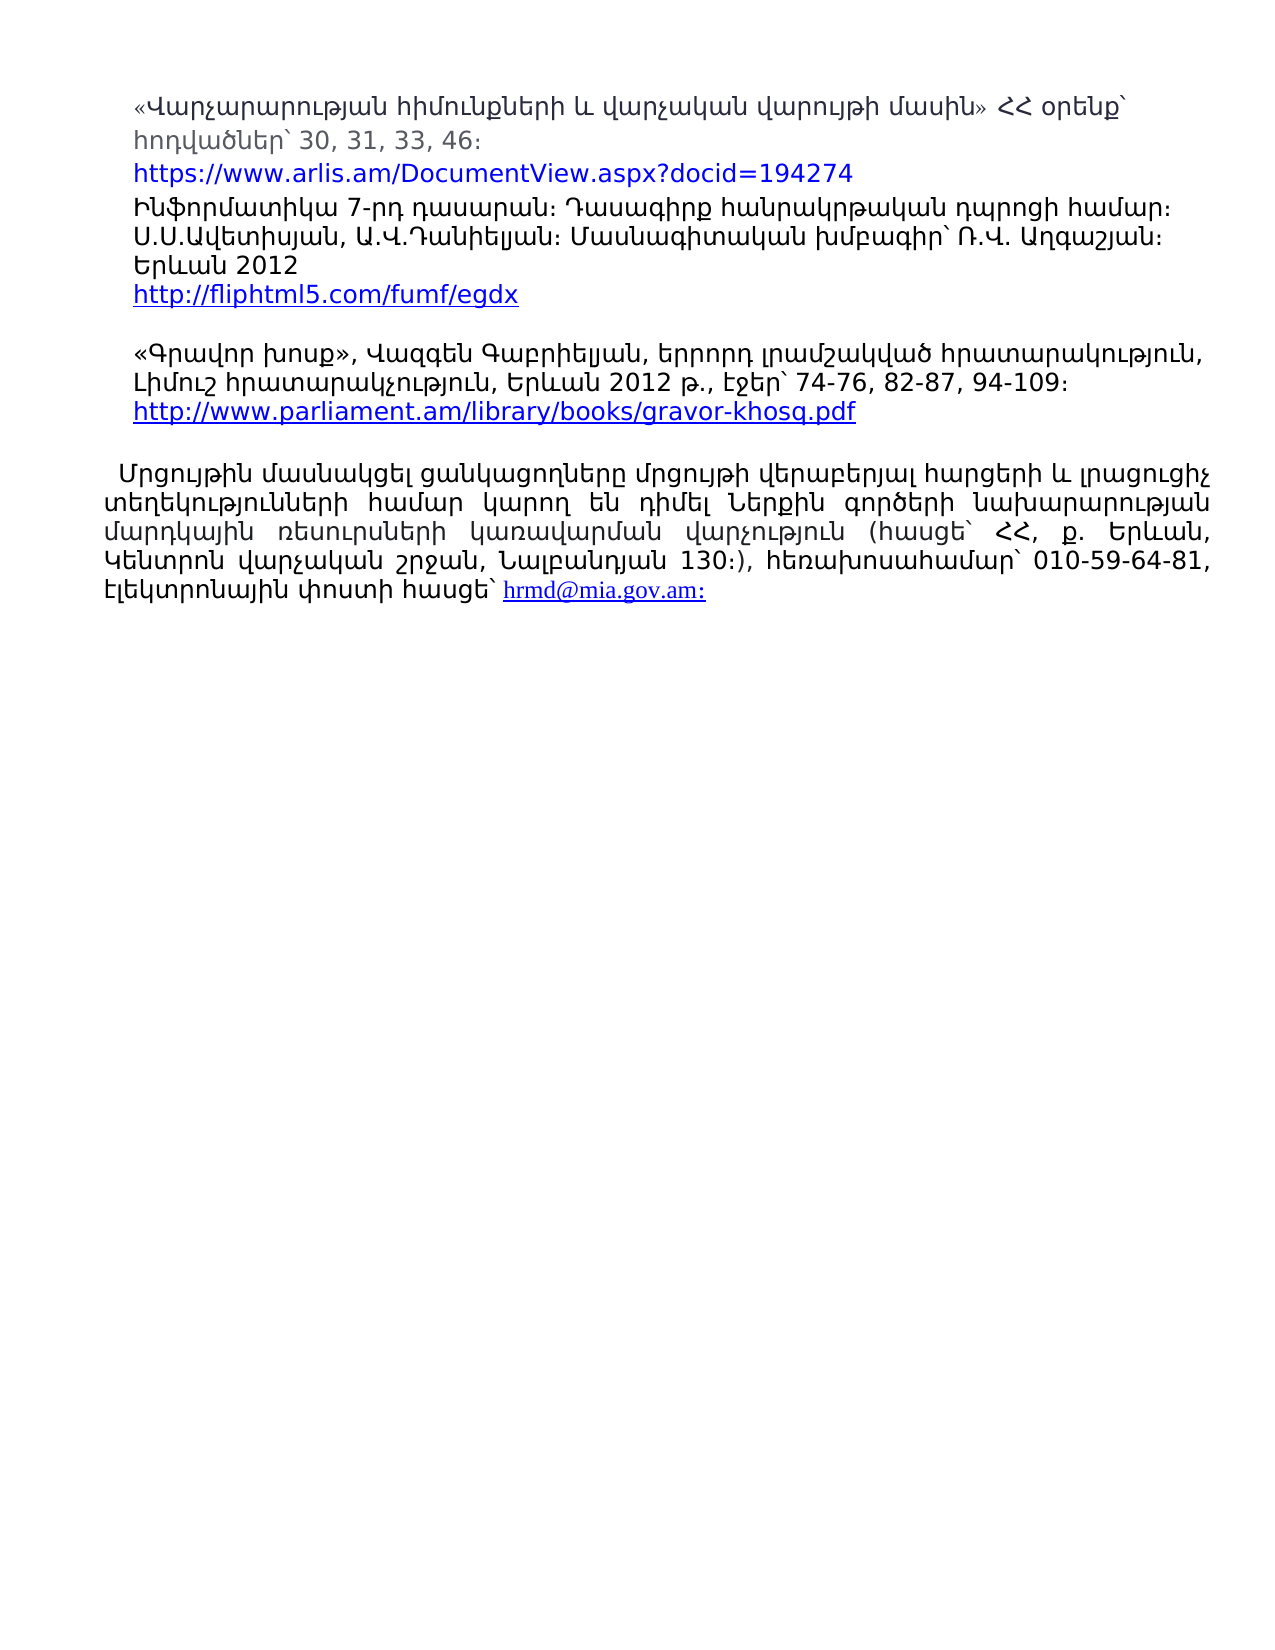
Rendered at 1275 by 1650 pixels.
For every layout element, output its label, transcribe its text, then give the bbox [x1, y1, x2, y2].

text Վարչարարության հիմունքների և վարչական վարույթի մասին ՀՀ օրենք՝ հոդվածներ՝ 30, 31, 33, 46։ [133, 59, 1211, 155]
text Ինֆորմատիկա 7-րդ դասարան։ Դասագիրք հանրակրթական դպրոցի համար։ Ս.Ս.Ավետիսյան, Ա.Վ.Դանիելյան։ Մասնագիտական խմբագիր՝ Ռ.Վ. Աղգաշյան։ Երևան 2012 [133, 193, 1211, 281]
text http://www.parliament.am/library/books/gravor-khosq.pdf [133, 397, 1211, 427]
text Մրցույթին մասնակցել ցանկացողները մրցույթի վերաբերյալ հարցերի և լրացուցիչ տեղեկությունների համար կարող են դիմել Ներքին գործերի նախարարության մարդկային ռեսուրսների կառավարման վարչություն (հասցե՝ ՀՀ, ք. Երևան, Կենտրոն վարչական շրջան, Նալբանդյան 130։), հեռախոսահամար՝ 010-59-64-81, էլեկտրոնային փոստի հասցե՝ hrmd@mia.gov.am։ [103, 459, 1211, 605]
text «Գրավոր խոսք», Վազգեն Գաբրիելյան, երրորդ լրամշակված հրատարակություն, Լիմուշ հրատարակչություն, Երևան 2012 թ., էջեր՝ 74-76, 82-87, 94-109։ [133, 339, 1211, 397]
text http://fliphtml5.com/fumf/egdx [133, 281, 1211, 310]
text https://www.arlis.am/DocumentView.aspx?docid=194274 [133, 160, 1211, 189]
